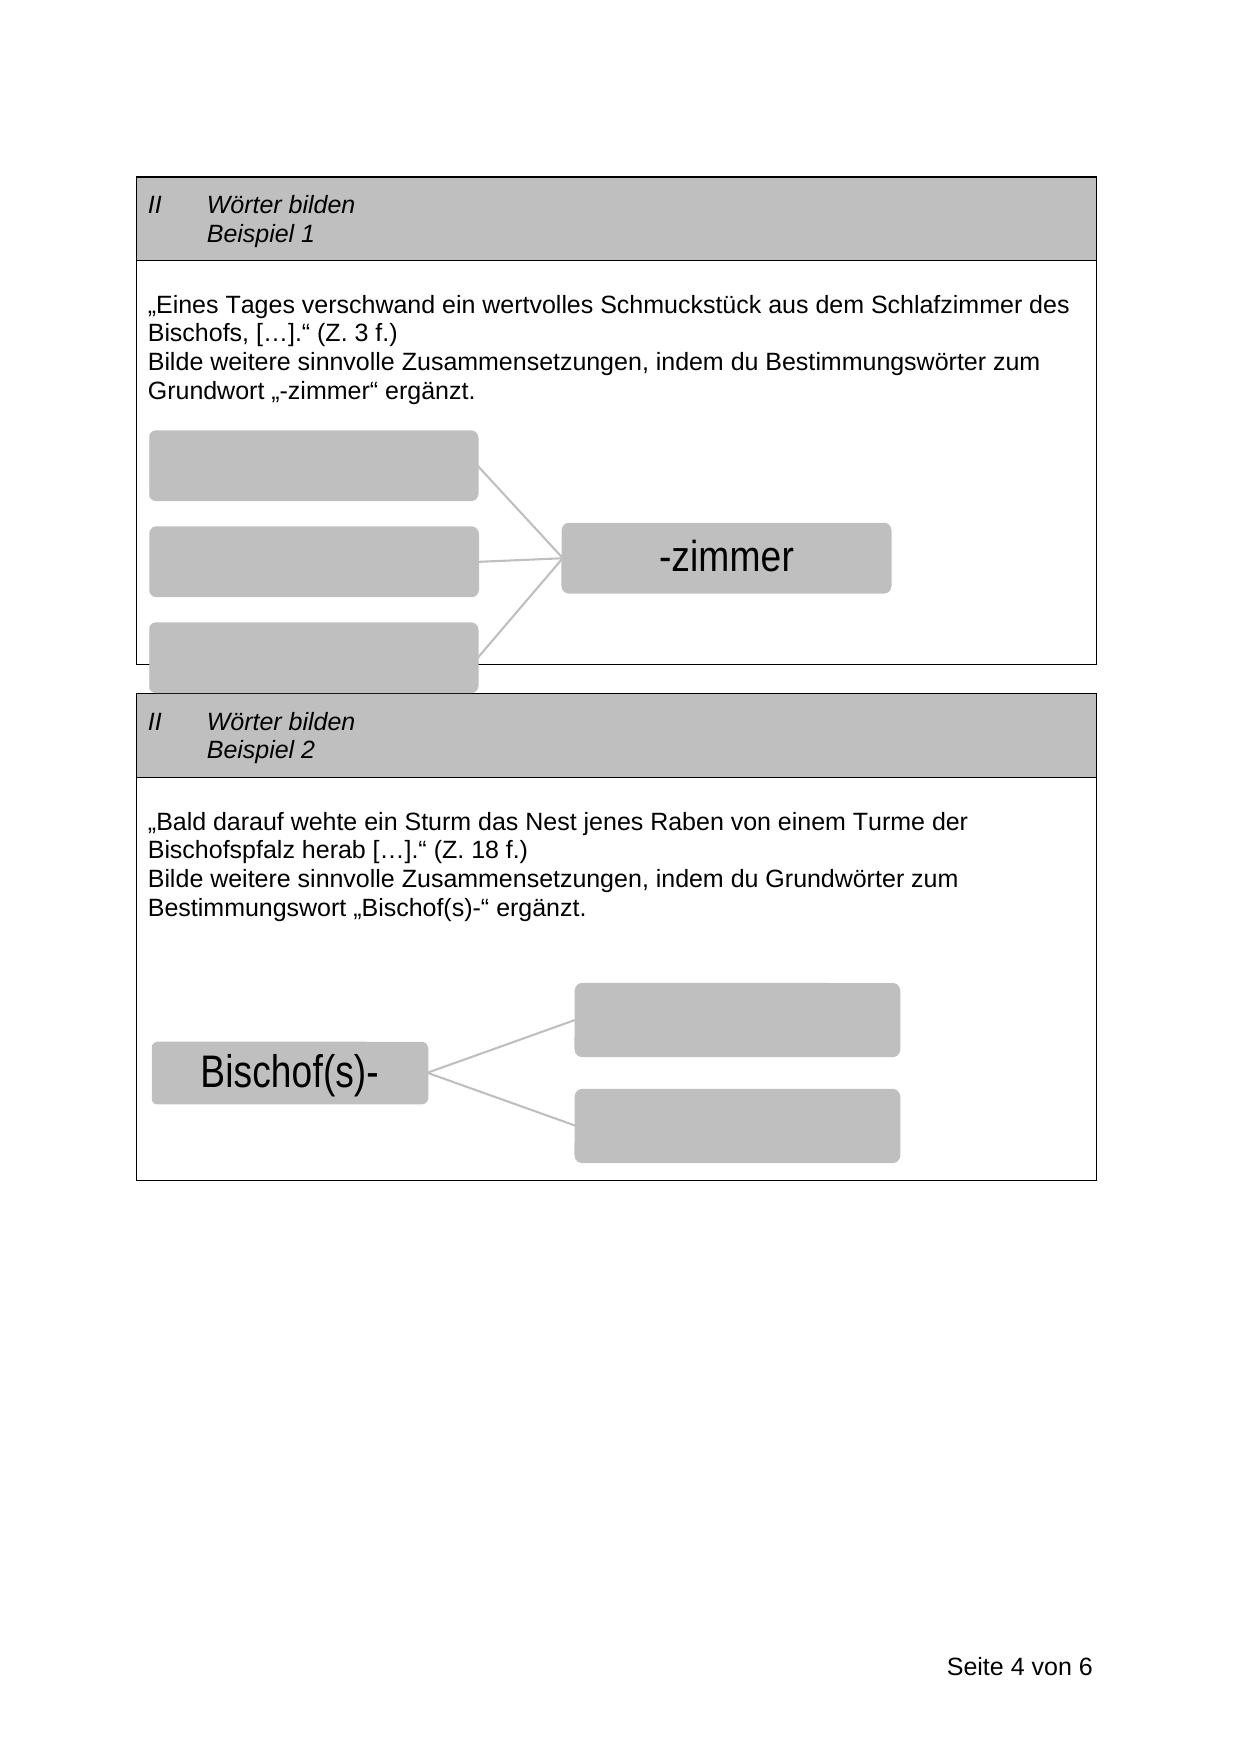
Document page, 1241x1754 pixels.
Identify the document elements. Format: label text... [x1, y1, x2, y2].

table_cell „Eines Tages verschwand ein wertvolles Schmuckstück aus dem Schlafzimmer des Bischofs, […].“ (Z. 3 f.) Bilde weitere sinnvolle Zusammensetzungen, indem du Bestimmungswörter zum Grundwort „-zimmer“ ergänzt. [137, 261, 1096, 663]
table_header II Wörter bilden Beispiel 1 [137, 178, 1096, 260]
table_cell „Bald darauf wehte ein Sturm das Nest jenes Raben von einem Turme der Bischofspfalz herab […].“ (Z. 18 f.) Bilde weitere sinnvolle Zusammensetzungen, indem du Grundwörter zum Bestimmungswort „Bischof(s)-“ ergänzt. [137, 778, 1096, 1180]
table_header II Wörter bilden Beispiel 2 [137, 694, 1096, 777]
